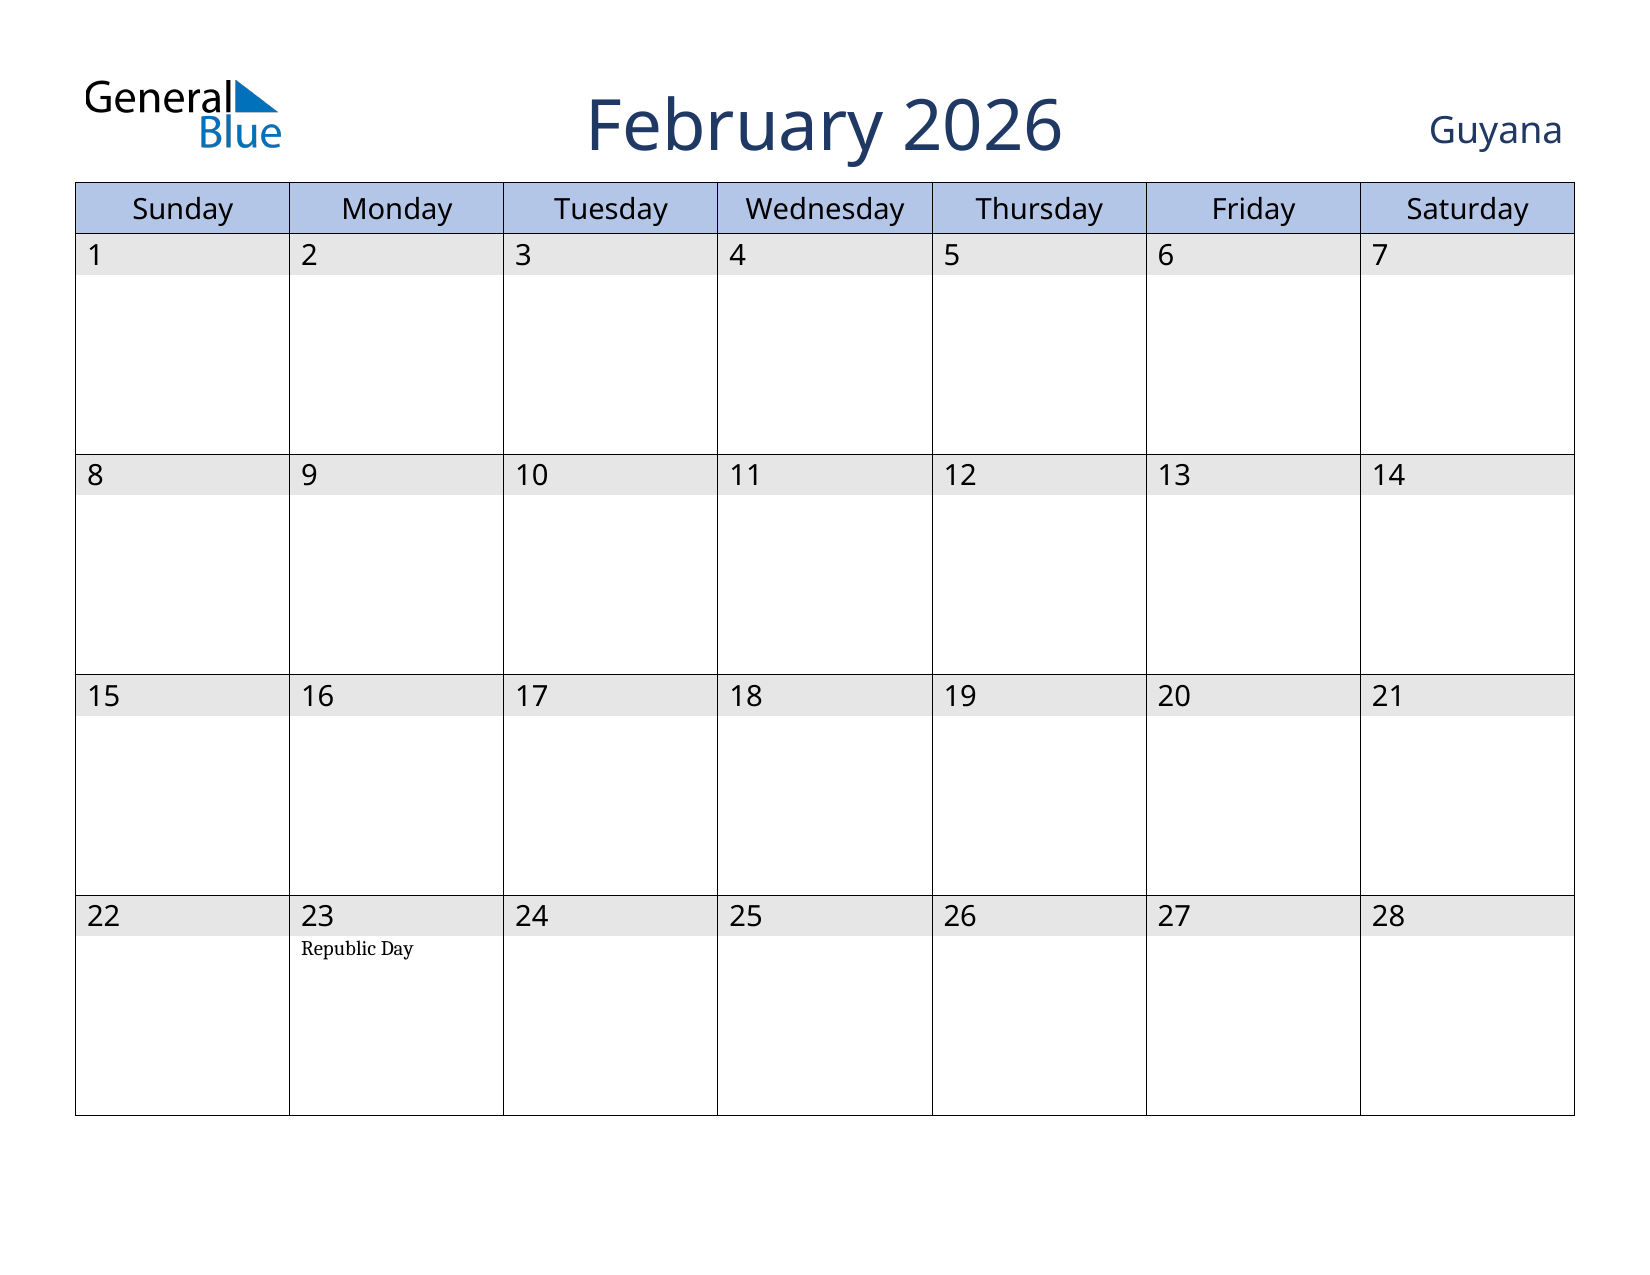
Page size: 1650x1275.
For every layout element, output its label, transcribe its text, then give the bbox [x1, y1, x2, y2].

table_cell Friday [1147, 183, 1360, 233]
table_cell [1361, 495, 1574, 674]
table_cell 16 [290, 675, 503, 716]
table_cell [504, 936, 717, 1115]
table_cell 6 [1147, 234, 1360, 275]
table_cell [933, 936, 1146, 1115]
table_cell Saturday [1361, 183, 1574, 233]
table_cell Thursday [933, 183, 1146, 233]
table_cell 5 [933, 234, 1146, 275]
table_cell 26 [933, 896, 1146, 936]
table_cell [290, 495, 503, 674]
table_cell 10 [504, 455, 717, 495]
table_cell 17 [504, 675, 717, 716]
table_cell 20 [1147, 675, 1360, 716]
table_cell [76, 936, 289, 1115]
table_cell [1361, 275, 1574, 453]
table_cell [76, 275, 289, 453]
table_cell [933, 275, 1146, 453]
table_cell [290, 275, 503, 453]
table_cell [1147, 716, 1360, 894]
table_cell Tuesday [504, 183, 717, 233]
table_header [76, 75, 503, 182]
table_cell 1 [76, 234, 289, 275]
table_cell 4 [718, 234, 932, 275]
table_cell 27 [1147, 896, 1360, 936]
table_cell 21 [1361, 675, 1574, 716]
table_cell Wednesday [718, 183, 932, 233]
table_cell [718, 716, 932, 894]
table_cell [1147, 495, 1360, 674]
table_cell [504, 275, 717, 453]
table_cell [718, 275, 932, 453]
table_cell 12 [933, 455, 1146, 495]
table_cell [718, 936, 932, 1115]
table_cell 13 [1147, 455, 1360, 495]
table_cell [718, 495, 932, 674]
table_cell 25 [718, 896, 932, 936]
table_header Guyana [1146, 75, 1574, 182]
table_cell Republic Day [290, 936, 503, 1115]
table_cell 23 [290, 896, 503, 936]
table_cell [290, 716, 503, 894]
table_cell 2 [290, 234, 503, 275]
table_cell [504, 716, 717, 894]
table_cell 24 [504, 896, 717, 936]
picture [86, 80, 281, 148]
table_cell [1147, 936, 1360, 1115]
table_cell 11 [718, 455, 932, 495]
table_cell [1361, 936, 1574, 1115]
table_cell [76, 716, 289, 894]
table_cell 14 [1361, 455, 1574, 495]
table_cell [1147, 275, 1360, 453]
table_cell [933, 716, 1146, 894]
table_cell [76, 495, 289, 674]
table_cell [933, 495, 1146, 674]
table_cell 28 [1361, 896, 1574, 936]
table_cell 7 [1361, 234, 1574, 275]
table_cell Sunday [76, 183, 289, 233]
table_cell 22 [76, 896, 289, 936]
table_cell 3 [504, 234, 717, 275]
table_cell [1361, 716, 1574, 894]
table_cell 8 [76, 455, 289, 495]
table_cell 18 [718, 675, 932, 716]
table_cell Monday [290, 183, 503, 233]
table_cell 15 [76, 675, 289, 716]
table_header February 2026 [504, 75, 1146, 182]
table_cell 19 [933, 675, 1146, 716]
table_cell 9 [290, 455, 503, 495]
table_cell [504, 495, 717, 674]
